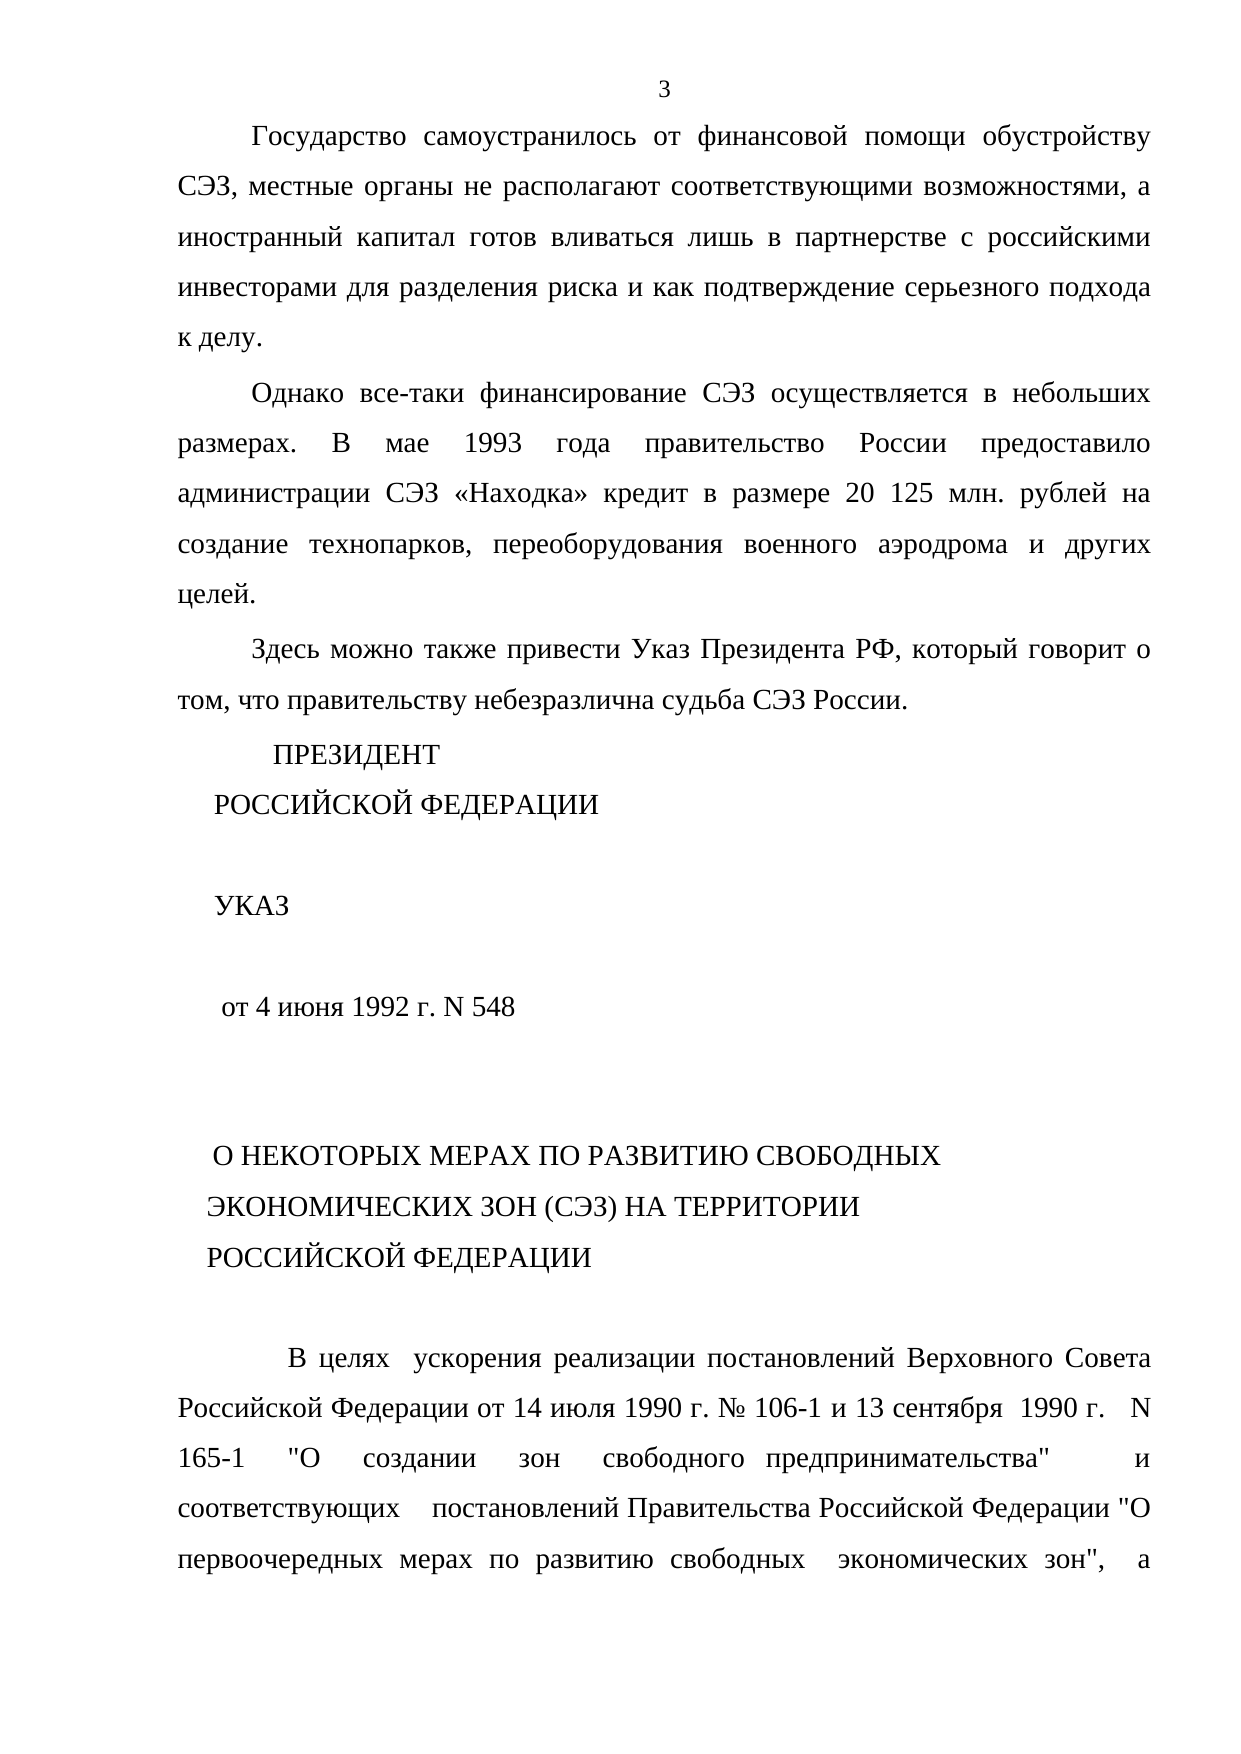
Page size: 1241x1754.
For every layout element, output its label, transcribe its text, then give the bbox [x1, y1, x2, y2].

text УКАЗ [177, 888, 1152, 922]
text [177, 1340, 1152, 1574]
text РОССИЙСКОЙ ФЕДЕРАЦИИ [177, 1240, 1152, 1273]
text Государство самоустранилось от финансовой помощи обустройству СЭЗ, местные органы не располагают соответствующими возможностями, а иностранный капитал готов вливаться лишь в партнерстве с российскими инвесторами для разделения риска и как подтверждение серьезного подхода к делу. [177, 118, 1152, 353]
text ЭКОНОМИЧЕСКИХ ЗОН (СЭЗ) НА ТЕРРИТОРИИ [177, 1189, 1152, 1223]
text О НЕКОТОРЫХ МЕРАХ ПО РАЗВИТИЮ СВОБОДНЫХ [177, 1138, 1152, 1172]
text от 4 июня 1992 г. N 548 [177, 989, 1152, 1022]
text Однако все-таки финансирование СЭЗ осуществляется в небольших размерах. В мае 1993 года правительство России предоставило администрации СЭЗ «Находка» кредит в размере 20 125 млн. рублей на создание технопарков, переоборудования военного аэродрома и других целей. [177, 375, 1152, 609]
text Здесь можно также привести Указ Президента РФ, который говорит о том, что правительству небезразлична судьба СЭЗ России. [177, 631, 1152, 715]
text ПРЕЗИДЕНТ [177, 737, 1152, 771]
text РОССИЙСКОЙ ФЕДЕРАЦИИ [177, 787, 1152, 821]
